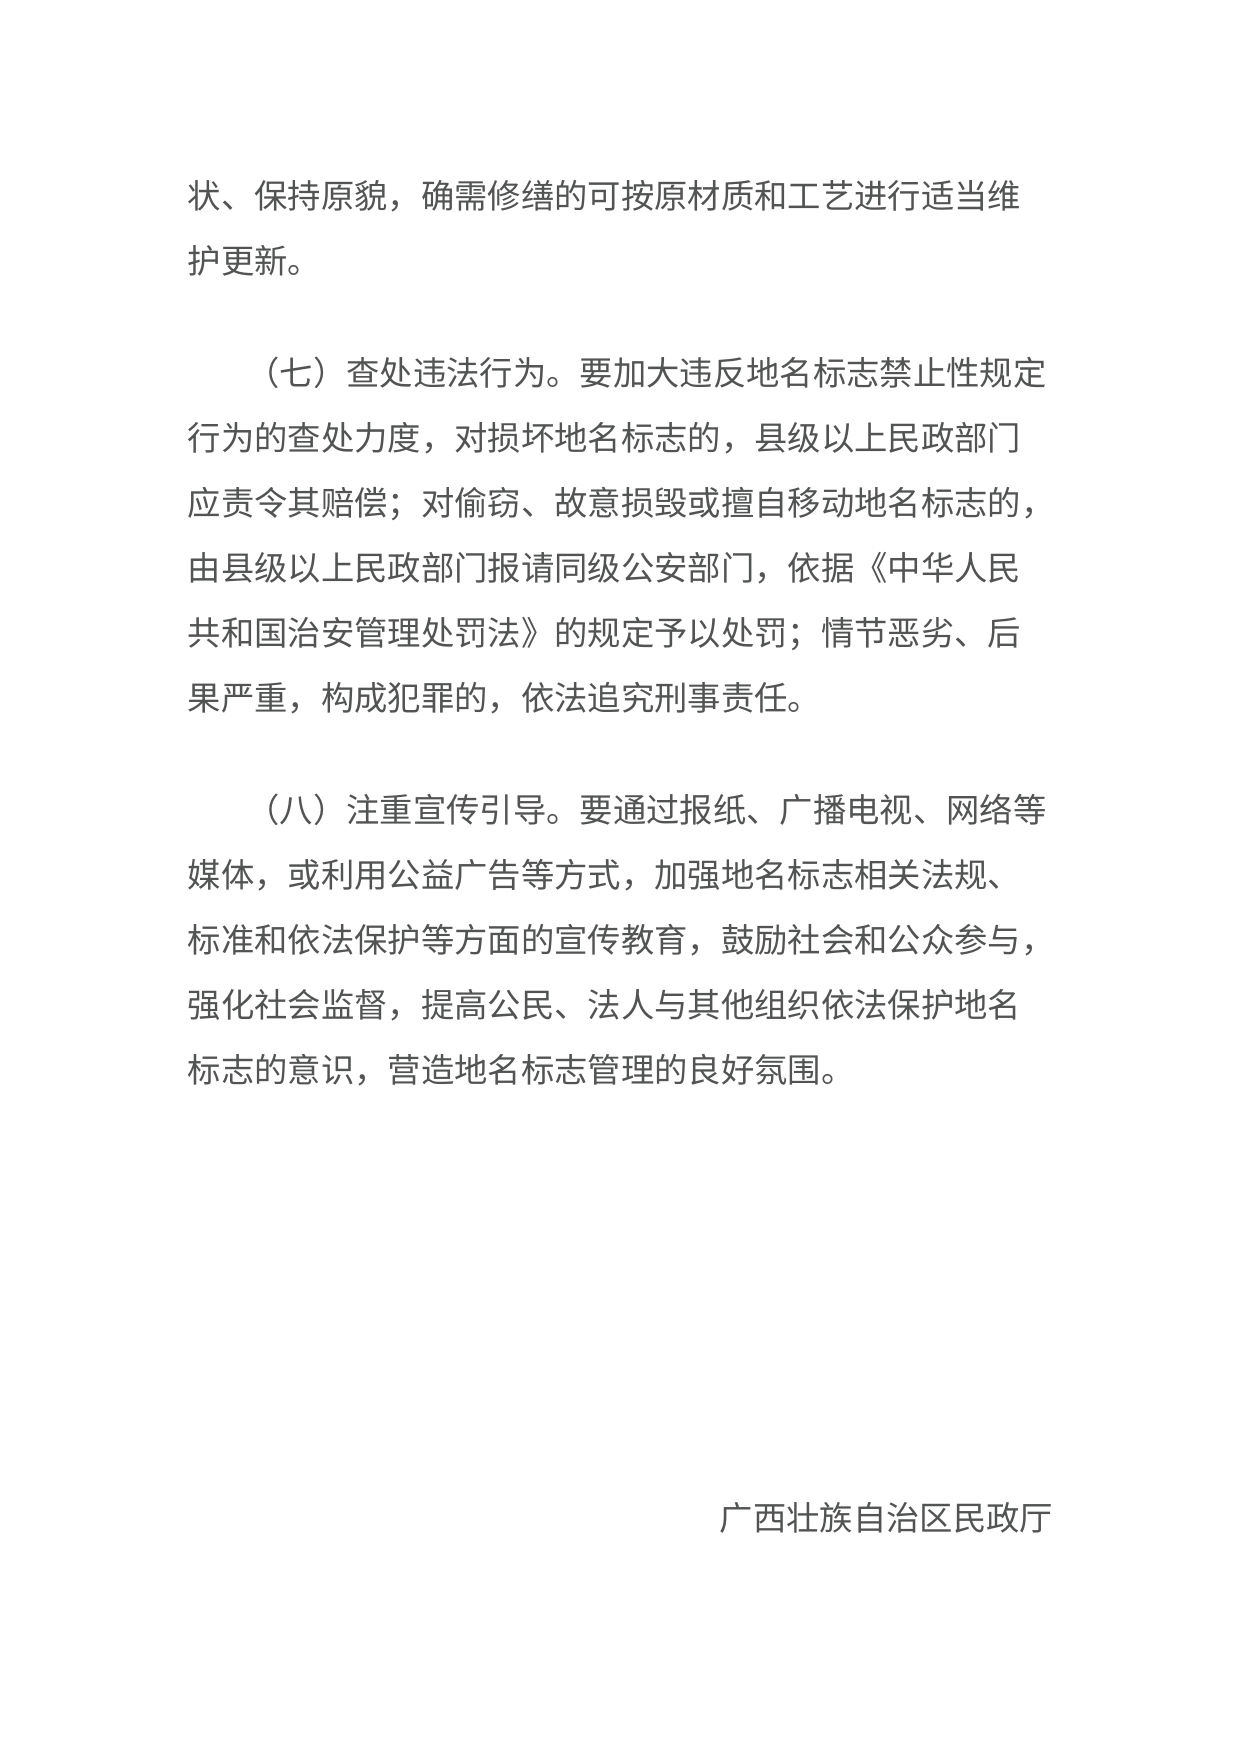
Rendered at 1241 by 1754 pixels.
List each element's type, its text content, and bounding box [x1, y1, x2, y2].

text 广西壮族自治区民政厅 [187, 1483, 1053, 1548]
text （七）查处违法行为。要加大违反地名标志禁止性规定行为的查处力度，对损坏地名标志的，县级以上民政部门应责令其赔偿；对偷窃、故意损毁或擅自移动地名标志的，由县级以上民政部门报请同级公安部门，依据《中华人民共和国治安管理处罚法》的规定予以处罚；情节恶劣、后果严重，构成犯罪的，依法追究刑事责任。 [187, 339, 1053, 729]
text （八）注重宣传引导。要通过报纸、广播电视、网络等媒体，或利用公益广告等方式，加强地名标志相关法规、标准和依法保护等方面的宣传教育，鼓励社会和公众参与，强化社会监督，提高公民、法人与其他组织依法保护地名标志的意识，营造地名标志管理的良好氛围。 [187, 776, 1053, 1101]
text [187, 162, 1053, 292]
